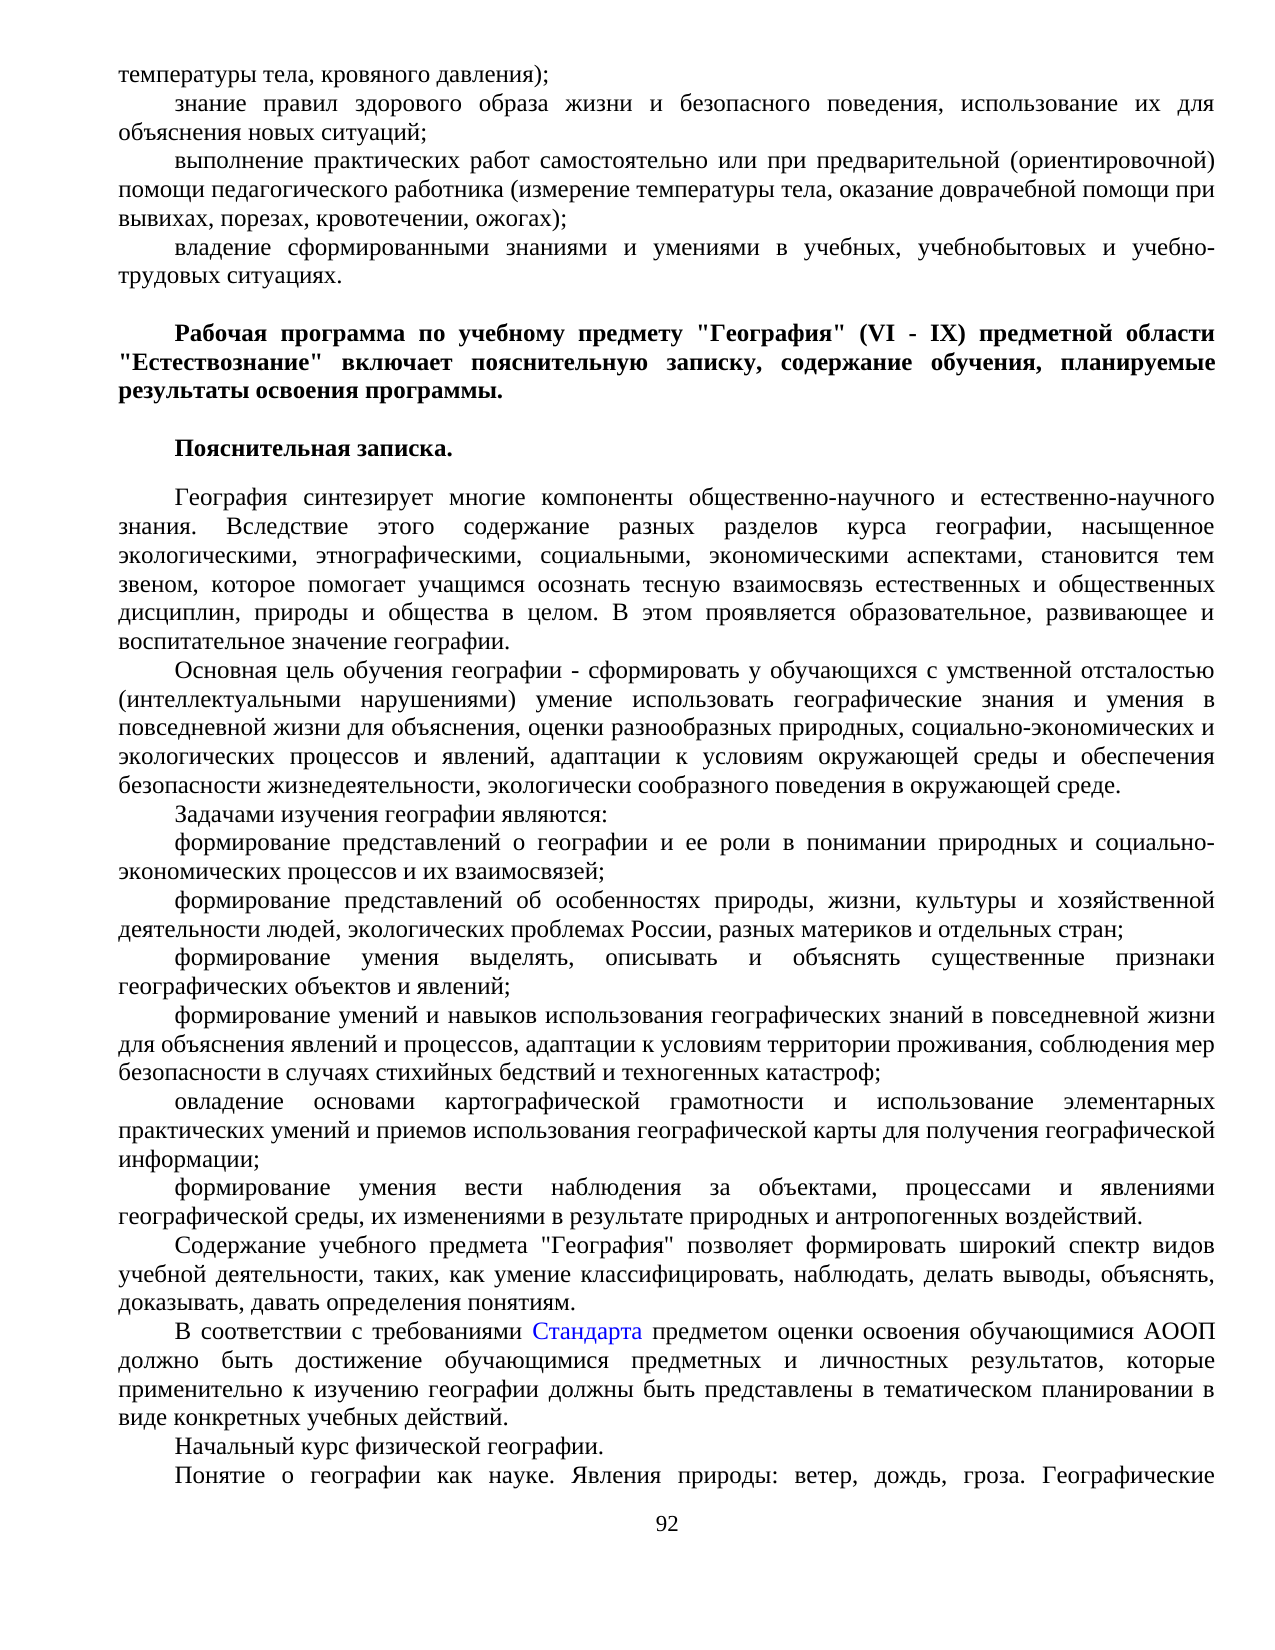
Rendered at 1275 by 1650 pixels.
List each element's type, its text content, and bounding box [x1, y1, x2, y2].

text знание правил здорового образа жизни и безопасного поведения, использование их для объяснения новых ситуаций; [118, 88, 1216, 145]
text Задачами изучения географии являются: [118, 799, 1216, 827]
text формирование умения вести наблюдения за объектами, процессами и явлениями географической среды, их изменениями в результате природных и антропогенных воздействий. [118, 1172, 1216, 1230]
text выполнение практических работ самостоятельно или при предварительной (ориентировочной) помощи педагогического работника (измерение температуры тела, оказание доврачебной помощи при вывихах, порезах, кровотечении, ожогах); [118, 145, 1216, 232]
text овладение основами картографической грамотности и использование элементарных практических умений и приемов использования географической карты для получения географической информации; [118, 1086, 1216, 1172]
text владение сформированными знаниями и умениями в учебных, учебнобытовых и учебно-трудовых ситуациях. [118, 232, 1216, 289]
text формирование умений и навыков использования географических знаний в повседневной жизни для объяснения явлений и процессов, адаптации к условиям территории проживания, соблюдения мер безопасности в случаях стихийных бедствий и техногенных катастроф; [118, 1000, 1216, 1086]
text Содержание учебного предмета "География" позволяет формировать широкий спектр видов учебной деятельности, таких, как умение классифицировать, наблюдать, делать выводы, объяснять, доказывать, давать определения понятиям. [118, 1230, 1216, 1316]
title Рабочая программа по учебному предмету "География" (VI - IX) предметной области "Естествознание" включает пояснительную записку, содержание обучения, планируемые результаты освоения программы. [118, 318, 1216, 404]
text формирование представлений о географии и ее роли в понимании природных и социально-экономических процессов и их взаимосвязей; [118, 827, 1216, 885]
text Начальный курс физической географии. [118, 1431, 1216, 1460]
text География синтезирует многие компоненты общественно-научного и естественно-научного знания. Вследствие этого содержание разных разделов курса географии, насыщенное экологическими, этнографическими, социальными, экономическими аспектами, становится тем звеном, которое помогает учащимся осознать тесную взаимосвязь естественных и общественных дисциплин, природы и общества в целом. В этом проявляется образовательное, развивающее и воспитательное значение географии. [118, 482, 1216, 655]
text формирование умения выделять, описывать и объяснять существенные признаки географических объектов и явлений; [118, 942, 1216, 1000]
title Пояснительная записка. [118, 433, 1216, 462]
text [118, 1460, 1216, 1489]
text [118, 59, 1216, 88]
text В соответствии с требованиями Стандарта предметом оценки освоения обучающимися АООП должно быть достижение обучающимися предметных и личностных результатов, которые применительно к изучению географии должны быть представлены в тематическом планировании в виде конкретных учебных действий. [118, 1316, 1216, 1431]
text Основная цель обучения географии - сформировать у обучающихся с умственной отсталостью (интеллектуальными нарушениями) умение использовать географические знания и умения в повседневной жизни для объяснения, оценки разнообразных природных, социально-экономических и экологических процессов и явлений, адаптации к условиям окружающей среды и обеспечения безопасности жизнедеятельности, экологически сообразного поведения в окружающей среде. [118, 655, 1216, 799]
text формирование представлений об особенностях природы, жизни, культуры и хозяйственной деятельности людей, экологических проблемах России, разных материков и отдельных стран; [118, 885, 1216, 942]
